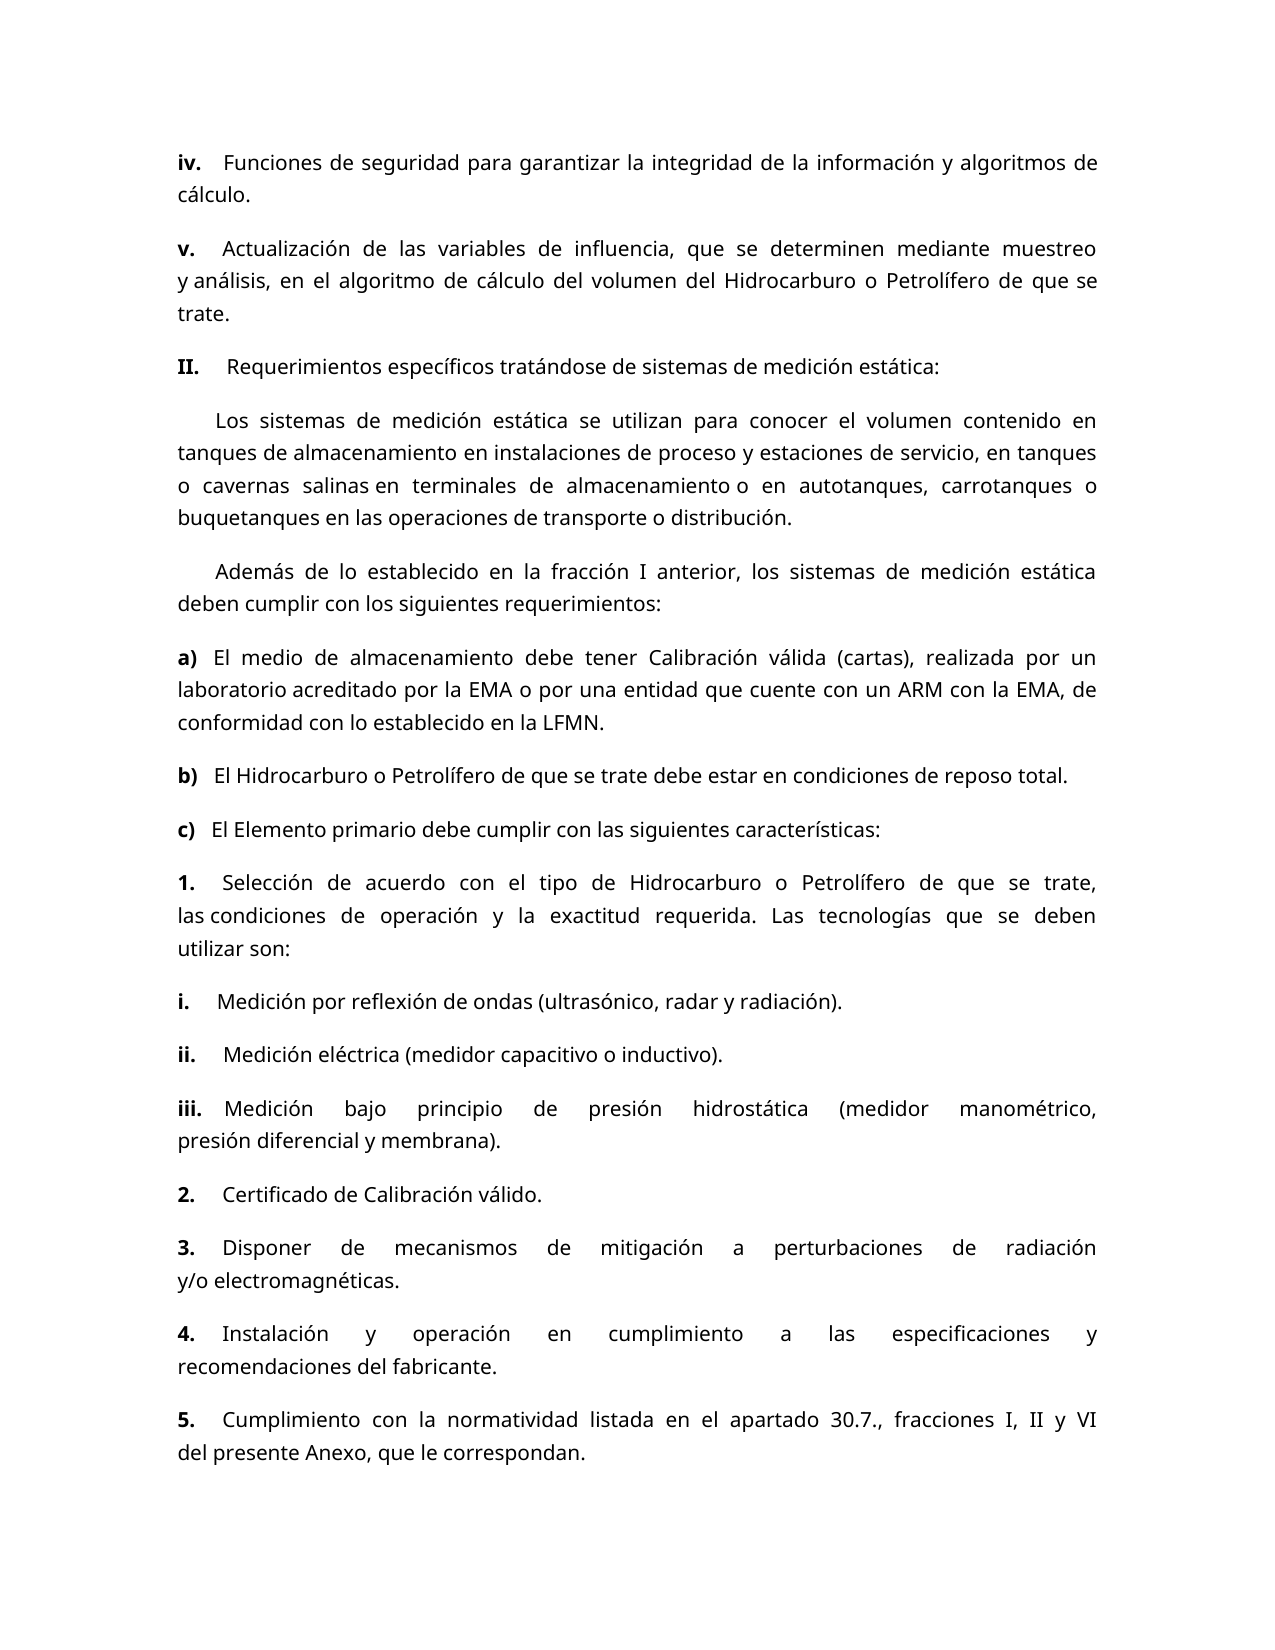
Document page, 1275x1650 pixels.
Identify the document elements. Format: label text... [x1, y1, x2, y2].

text ii. Medición eléctrica (medidor capacitivo o inductivo). [177, 1041, 1098, 1069]
text b) El Hidrocarburo o Petrolífero de que se trate debe estar en condiciones de reposo total. [177, 762, 1098, 790]
text iv. Funciones de seguridad para garantizar la integridad de la información y algoritmos de cálculo. [177, 148, 1098, 209]
text 3. Disponer de mecanismos de mitigación a perturbaciones de radiación y/o electromagnéticas. [177, 1233, 1098, 1294]
text v. Actualización de las variables de influencia, que se determinen mediante muestreo y análisis, en el algoritmo de cálculo del volumen del Hidrocarburo o Petrolífero de que se trate. [177, 234, 1098, 327]
text Además de lo establecido en la fracción I anterior, los sistemas de medición estática deben cumplir con los siguientes requerimientos: [177, 557, 1098, 618]
text a) El medio de almacenamiento debe tener Calibración válida (cartas), realizada por un laboratorio acreditado por la EMA o por una entidad que cuente con un ARM con la EMA, de conformidad con lo establecido en la LFMN. [177, 643, 1098, 737]
text i. Medición por reflexión de ondas (ultrasónico, radar y radiación). [177, 987, 1098, 1016]
text c) El Elemento primario debe cumplir con las siguientes características: [177, 815, 1098, 843]
text Los sistemas de medición estática se utilizan para conocer el volumen contenido en tanques de almacenamiento en instalaciones de proceso y estaciones de servicio, en tanques o cavernas salinas en terminales de almacenamiento o en autotanques, carrotanques o buquetanques en las operaciones de transporte o distribución. [177, 406, 1098, 532]
text iii. Medición bajo principio de presión hidrostática (medidor manométrico, presión diferencial y membrana). [177, 1094, 1098, 1155]
text 1. Selección de acuerdo con el tipo de Hidrocarburo o Petrolífero de que se trate, las condiciones de operación y la exactitud requerida. Las tecnologías que se deben utilizar son: [177, 868, 1098, 962]
text 4. Instalación y operación en cumplimiento a las especificaciones y recomendaciones del fabricante. [177, 1319, 1098, 1381]
text II. Requerimientos específicos tratándose de sistemas de medición estática: [177, 352, 1098, 381]
text 5. Cumplimiento con la normatividad listada en el apartado 30.7., fracciones I, II y VI del presente Anexo, que le correspondan. [177, 1406, 1098, 1467]
text 2. Certificado de Calibración válido. [177, 1180, 1098, 1208]
